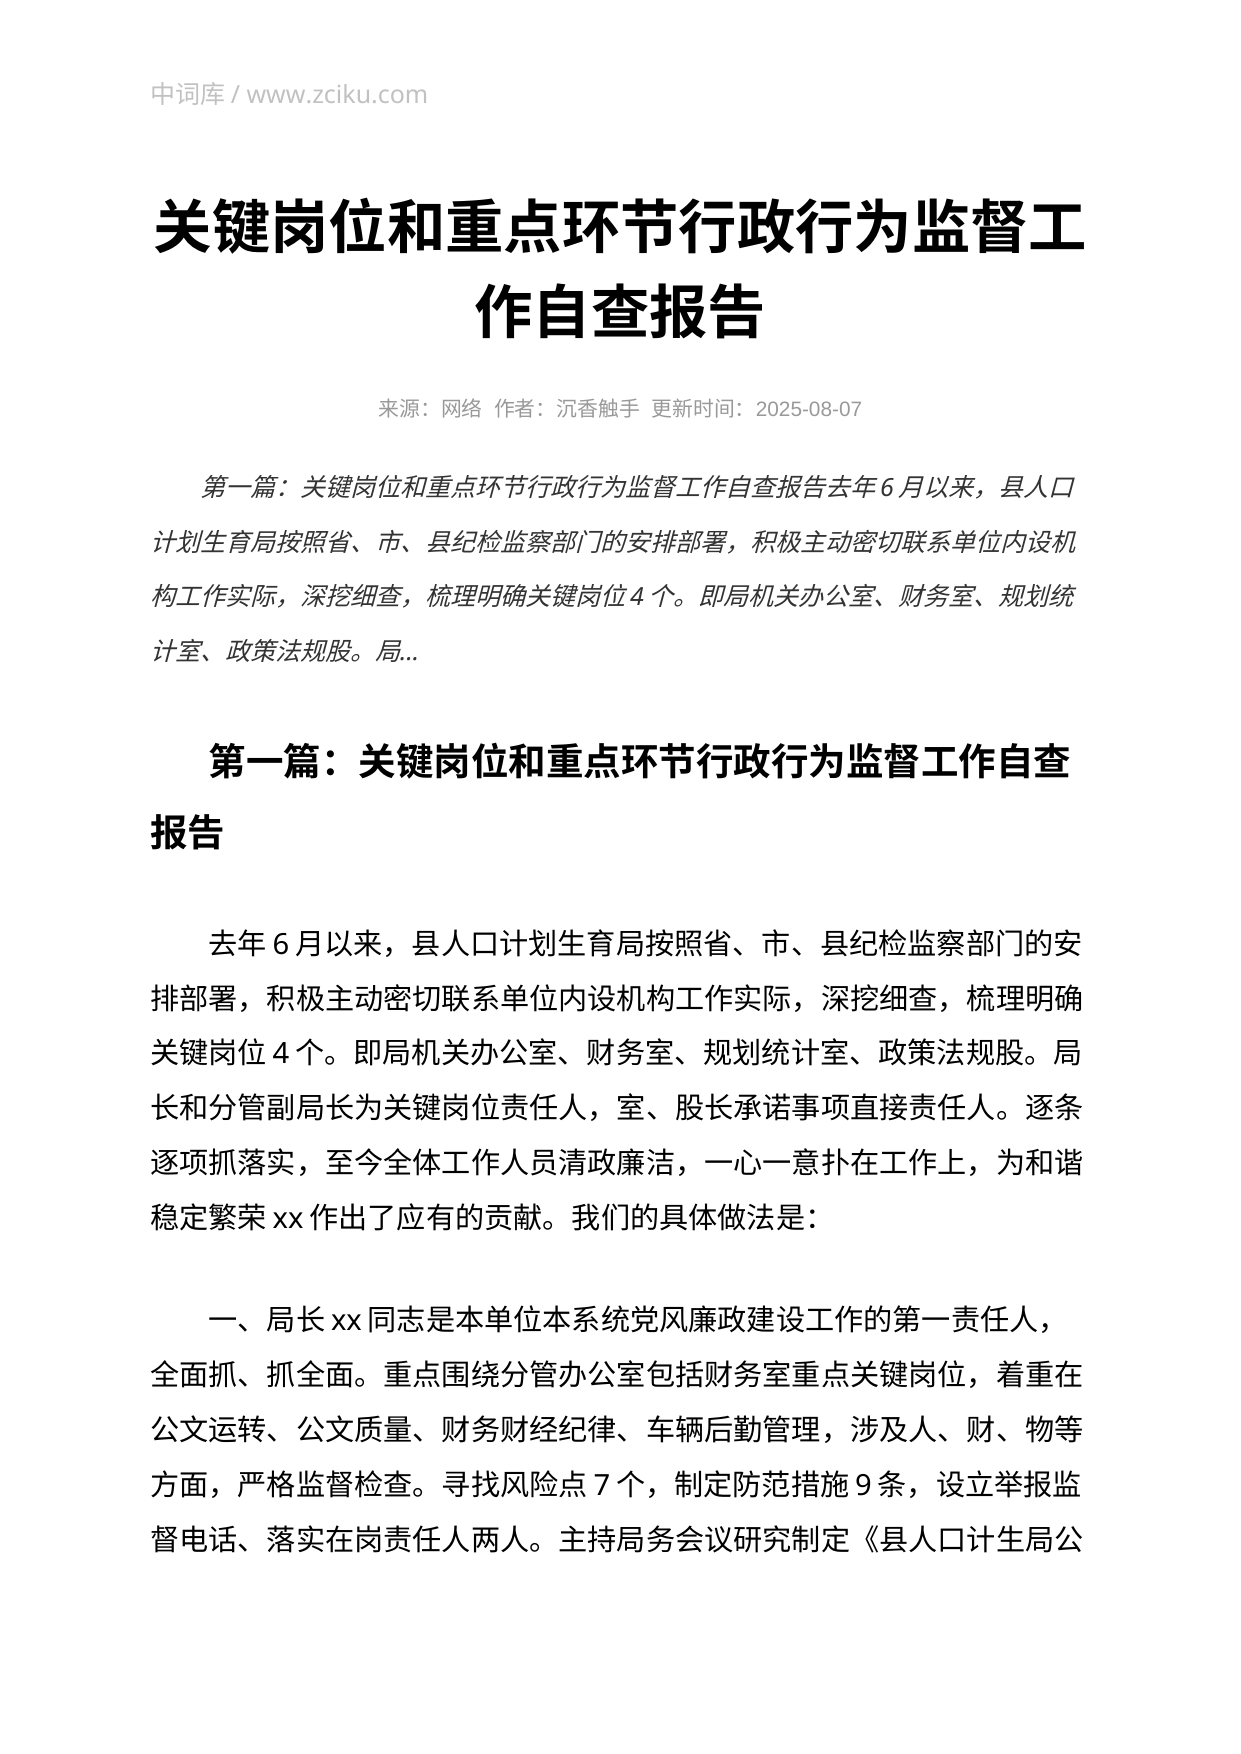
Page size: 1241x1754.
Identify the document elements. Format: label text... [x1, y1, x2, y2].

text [150, 1297, 1090, 1559]
text 第一篇：关键岗位和重点环节行政行为监督工作自查报告去年6月以来，县人口计划生育局按照省、市、县纪检监察部门的安排部署，积极主动密切联系单位内设机构工作实际，深挖细查，梳理明确关键岗位4个。即局机关办公室、财务室、规划统计室、政策法规股。局... [150, 468, 1090, 667]
text 去年6月以来，县人口计划生育局按照省、市、县纪检监察部门的安排部署，积极主动密切联系单位内设机构工作实际，深挖细查，梳理明确关键岗位4个。即局机关办公室、财务室、规划统计室、政策法规股。局长和分管副局长为关键岗位责任人，室、股长承诺事项直接责任人。逐条逐项抓落实，至今全体工作人员清政廉洁，一心一意扑在工作上，为和谐稳定繁荣xx作出了应有的贡献。我们的具体做法是： [150, 920, 1090, 1237]
subtitle 关键岗位和重点环节行政行为监督工作自查报告 [150, 181, 1090, 350]
text 来源：网络 作者：沉香触手 更新时间：2025-08-07 [150, 397, 1090, 421]
text 第一篇：关键岗位和重点环节行政行为监督工作自查报告 [150, 732, 1090, 857]
